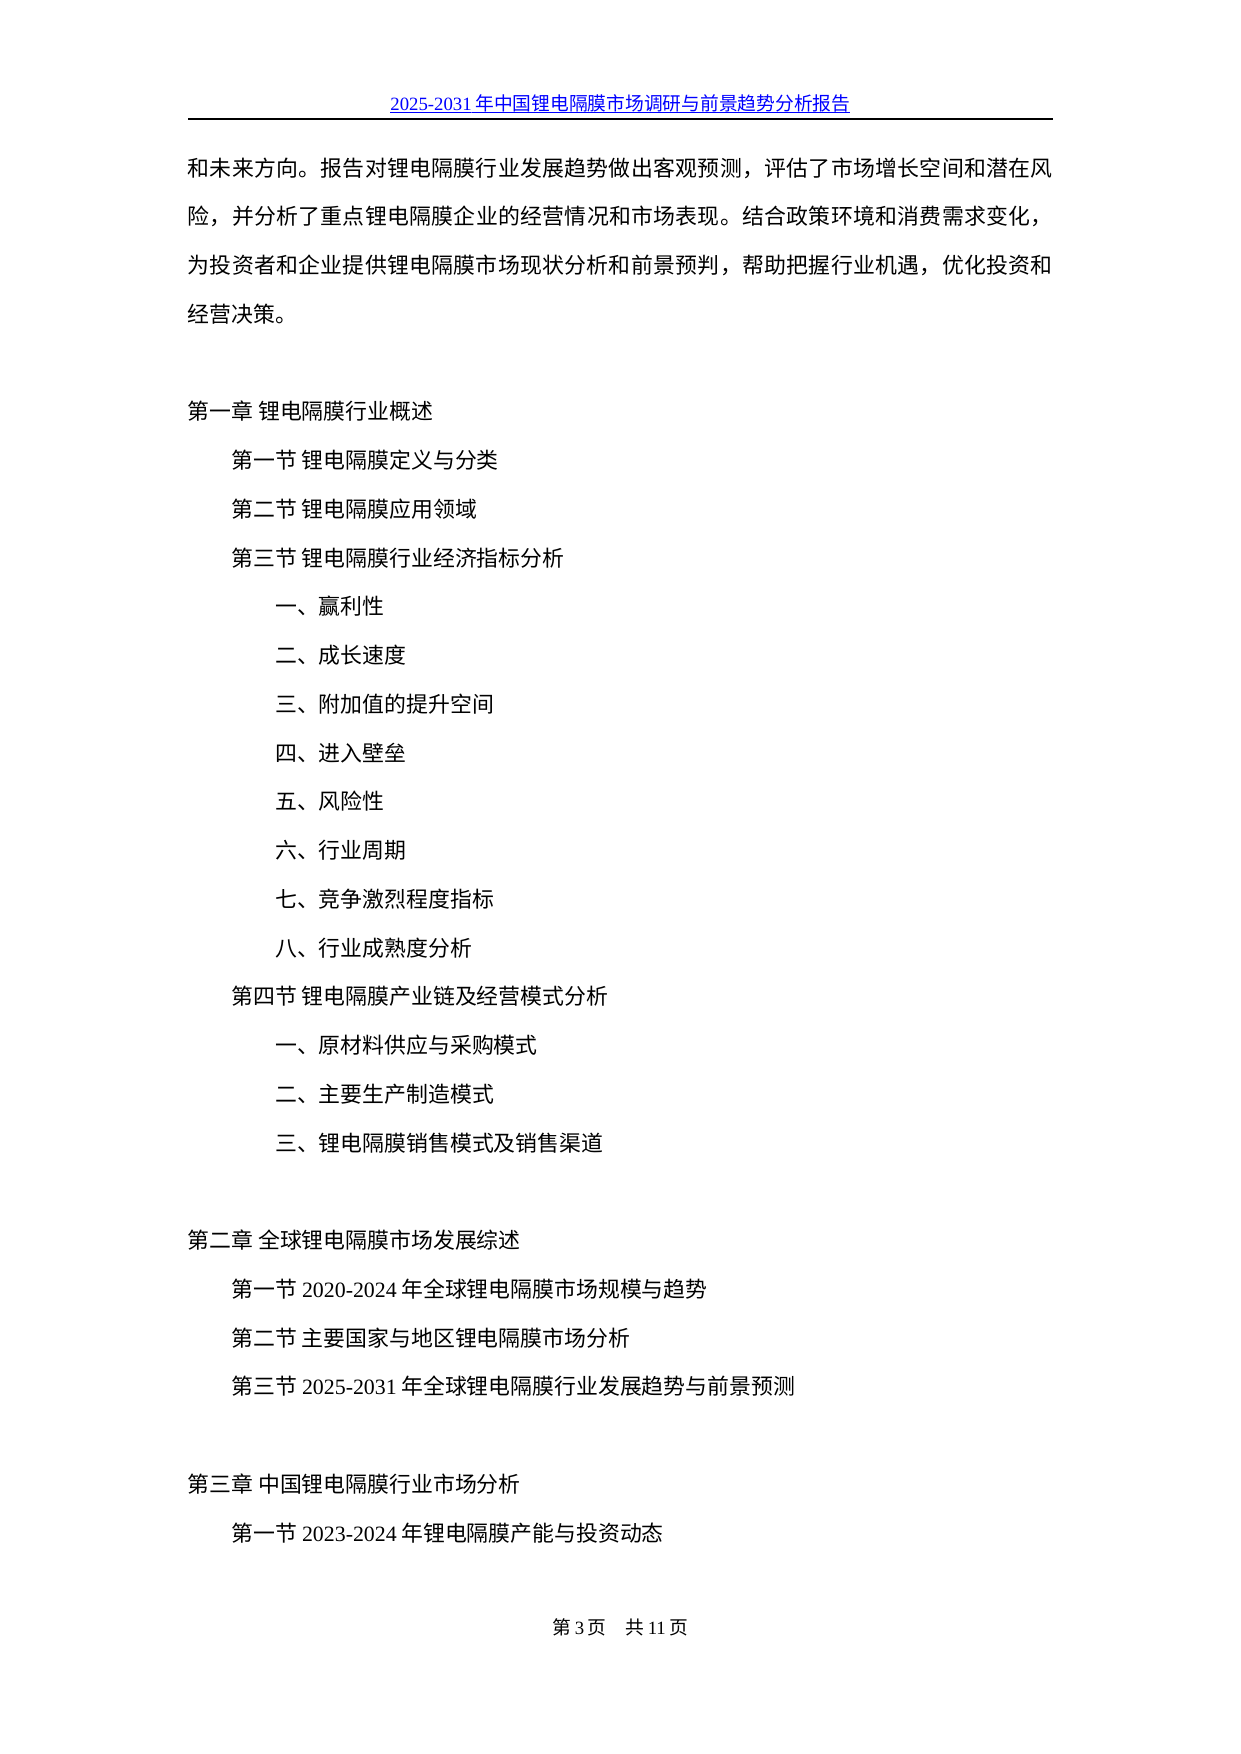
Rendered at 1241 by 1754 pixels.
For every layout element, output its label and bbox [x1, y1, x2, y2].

text [187, 150, 1053, 1548]
